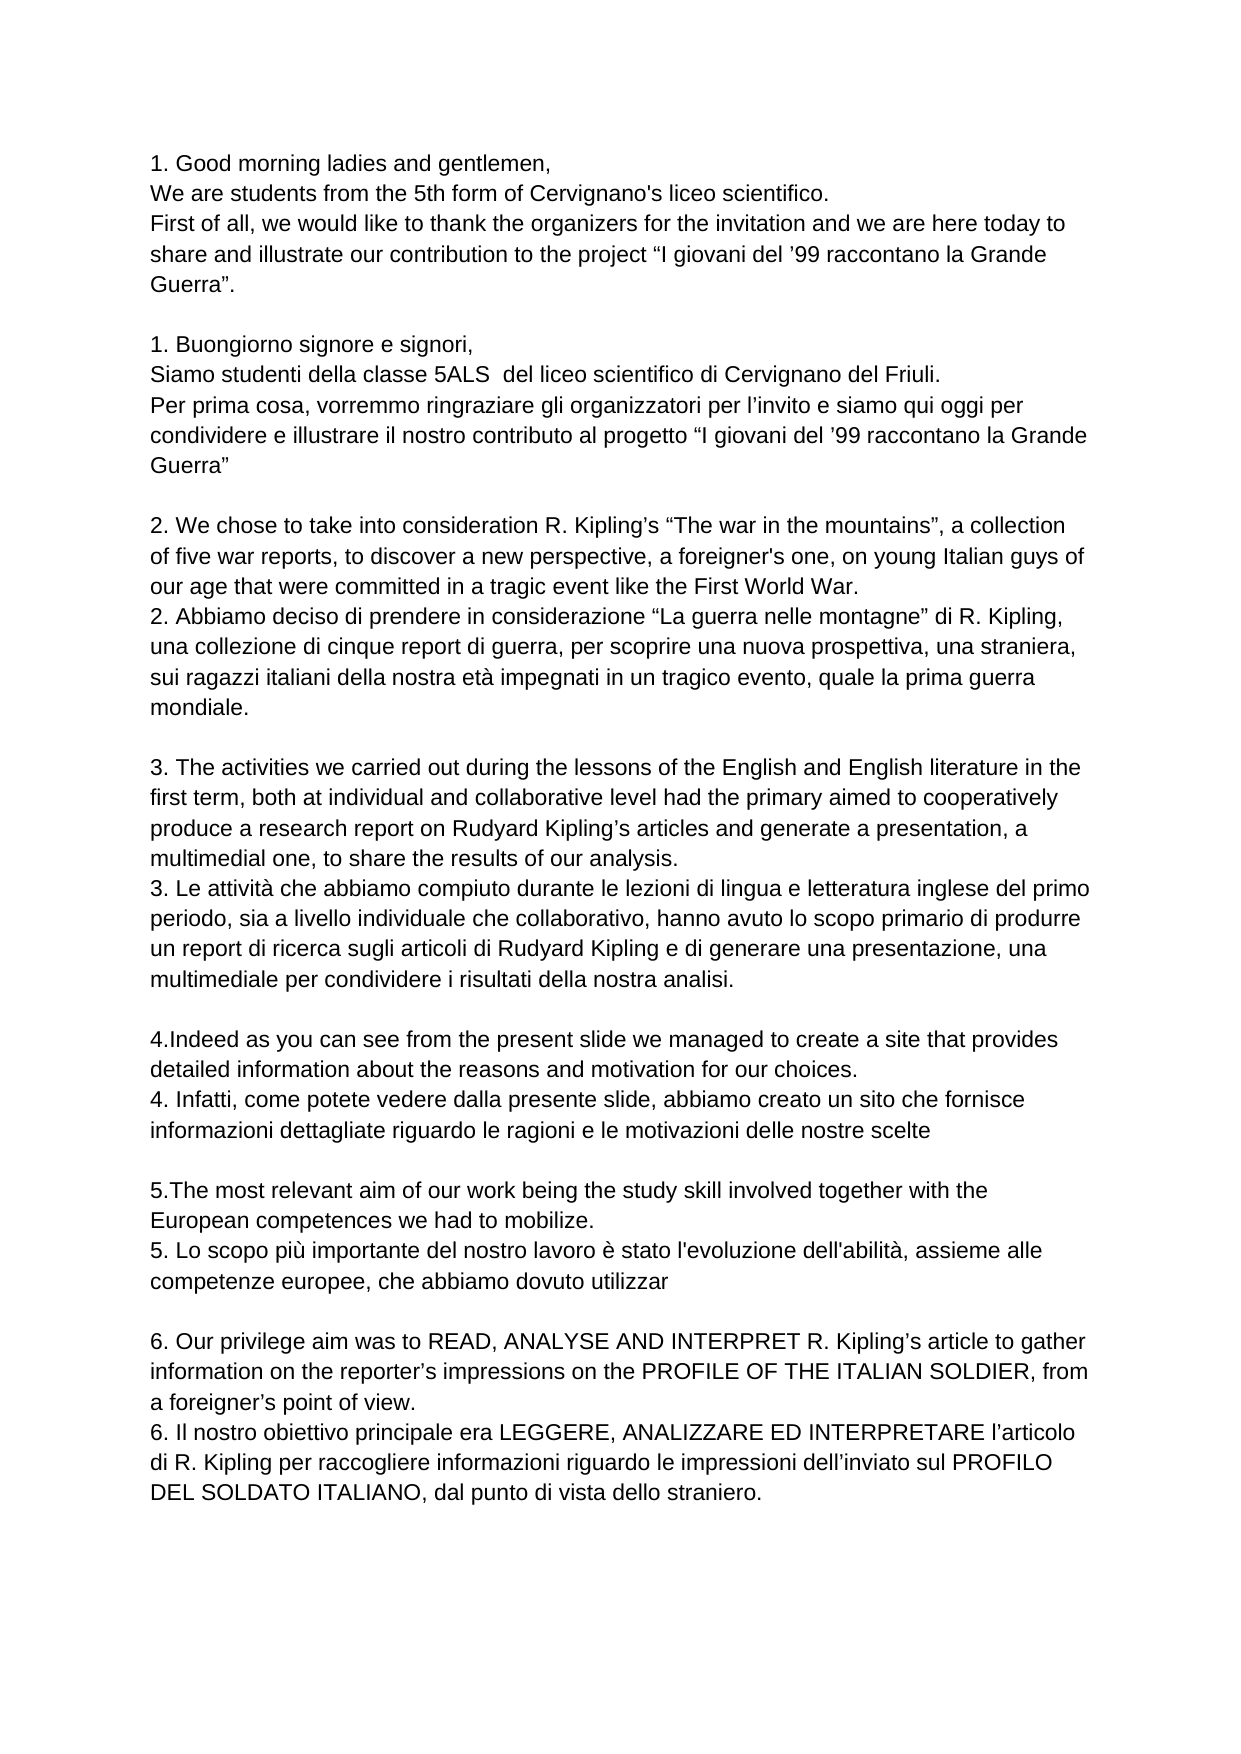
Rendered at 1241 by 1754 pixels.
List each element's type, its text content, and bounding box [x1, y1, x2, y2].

text 3. The activities we carried out during the lessons of the English and English literature in the first term, both at individual and collaborative level had the primary aimed to cooperatively produce a research report on Rudyard Kipling’s articles and generate a presentation, a multimedial one, to share the results of our analysis. 3. Le attività che abbiamo compiuto durante le lezioni di lingua e letteratura inglese del primo periodo, sia a livello individuale che collaborativo, hanno avuto lo scopo primario di produrre un report di ricerca sugli articoli di Rudyard Kipling e di generare una presentazione, una multimediale per condividere i risultati della nostra analisi. 4.Indeed as you can see from the present slide we managed to create a site that provides detailed information about the reasons and motivation for our choices. 4. Infatti, come potete vedere dalla presente slide, abbiamo creato un sito che fornisce informazioni dettagliate riguardo le ragioni e le motivazioni delle nostre scelte [150, 754, 1090, 1143]
text 5.The most relevant aim of our work being the study skill involved together with the European competences we had to mobilize. [150, 1177, 1090, 1234]
text 2. We chose to take into consideration R. Kipling’s “The war in the mountains”, a collection of five war reports, to discover a new perspective, a foreigner's one, on young Italian guys of our age that were committed in a tragic event like the First World War. [150, 512, 1090, 599]
text We are students from the 5th form of Cervignano's liceo scientifico. [150, 180, 1090, 207]
text 6. Our privilege aim was to READ, ANALYSE AND INTERPRET R. Kipling’s article to gather information on the reporter’s impressions on the PROFILE OF THE ITALIAN SOLDIER, from a foreigner’s point of view. 6. Il nostro obiettivo principale era LEGGERE, ANALIZZARE ED INTERPRETARE l’articolo di R. Kipling per raccogliere informazioni riguardo le impressioni dell’inviato sul PROFILO DEL SOLDATO ITALIANO, dal punto di vista dello straniero. [150, 1328, 1090, 1566]
text 1. Good morning ladies and gentlemen, [150, 150, 1090, 176]
text First of all, we would like to thank the organizers for the invitation and we are here today to share and illustrate our contribution to the project “I giovani del ’99 raccontano la Grande Guerra”. [150, 210, 1090, 297]
text 2. Abbiamo deciso di prendere in considerazione “La guerra nelle montagne” di R. Kipling, una collezione di cinque report di guerra, per scoprire una nuova prospettiva, una straniera, sui ragazzi italiani della nostra età impegnati in un tragico evento, quale la prima guerra mondiale. [150, 603, 1090, 720]
text Siamo studenti della classe 5ALS del liceo scientifico di Cervignano del Friuli. [150, 361, 1090, 388]
text 1. Buongiorno signore e signori, [150, 331, 1090, 358]
text Per prima cosa, vorremmo ringraziare gli organizzatori per l’invito e siamo qui oggi per condividere e illustrare il nostro contributo al progetto “I giovani del ’99 raccontano la Grande Guerra” [150, 392, 1090, 478]
text 5. Lo scopo più importante del nostro lavoro è stato l'evoluzione dell'abilità, assieme alle competenze europee, che abbiamo dovuto utilizzar [150, 1237, 1090, 1294]
